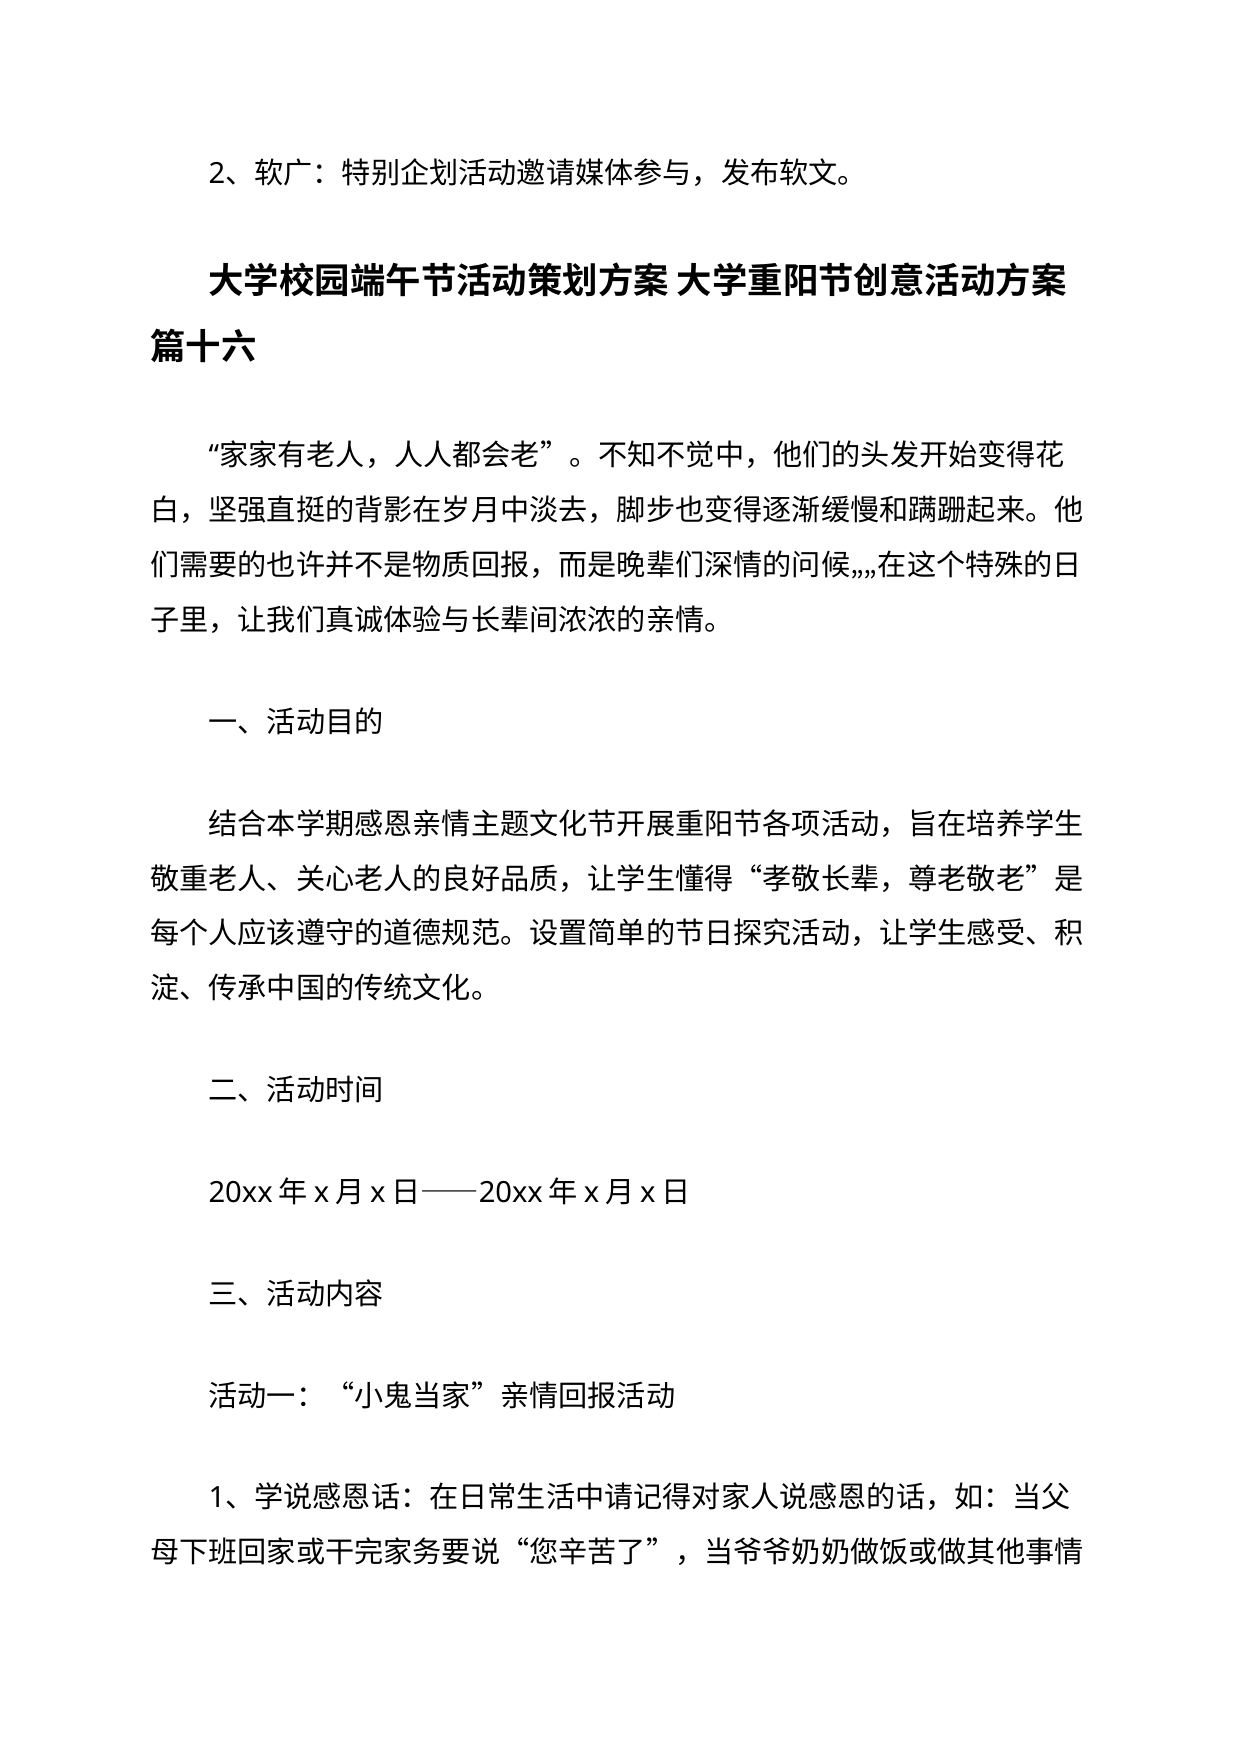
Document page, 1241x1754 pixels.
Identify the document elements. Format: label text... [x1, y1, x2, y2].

text “家家有老人，人人都会老”。不知不觉中，他们的头发开始变得花白，坚强直挺的背影在岁月中淡去，脚步也变得逐渐缓慢和蹒跚起来。他们需要的也许并不是物质回报，而是晚辈们深情的问候„„在这个特殊的日子里，让我们真诚体验与长辈间浓浓的亲情。 [150, 432, 1090, 639]
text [150, 1474, 1090, 1571]
text 2、软广：特别企划活动邀请媒体参与，发布软文。 [150, 150, 1090, 192]
text 活动一：“小鬼当家”亲情回报活动 [150, 1372, 1090, 1414]
text 20xx年x月x日——20xx年x月x日 [150, 1168, 1090, 1211]
text 二、活动时间 [150, 1067, 1090, 1109]
text 一、活动目的 [150, 698, 1090, 741]
text 大学校园端午节活动策划方案 大学重阳节创意活动方案篇十六 [150, 252, 1090, 370]
text 三、活动内容 [150, 1271, 1090, 1313]
text 结合本学期感恩亲情主题文化节开展重阳节各项活动，旨在培养学生敬重老人、关心老人的良好品质，让学生懂得“孝敬长辈，尊老敬老”是每个人应该遵守的道德规范。设置简单的节日探究活动，让学生感受、积淀、传承中国的传统文化。 [150, 800, 1090, 1007]
